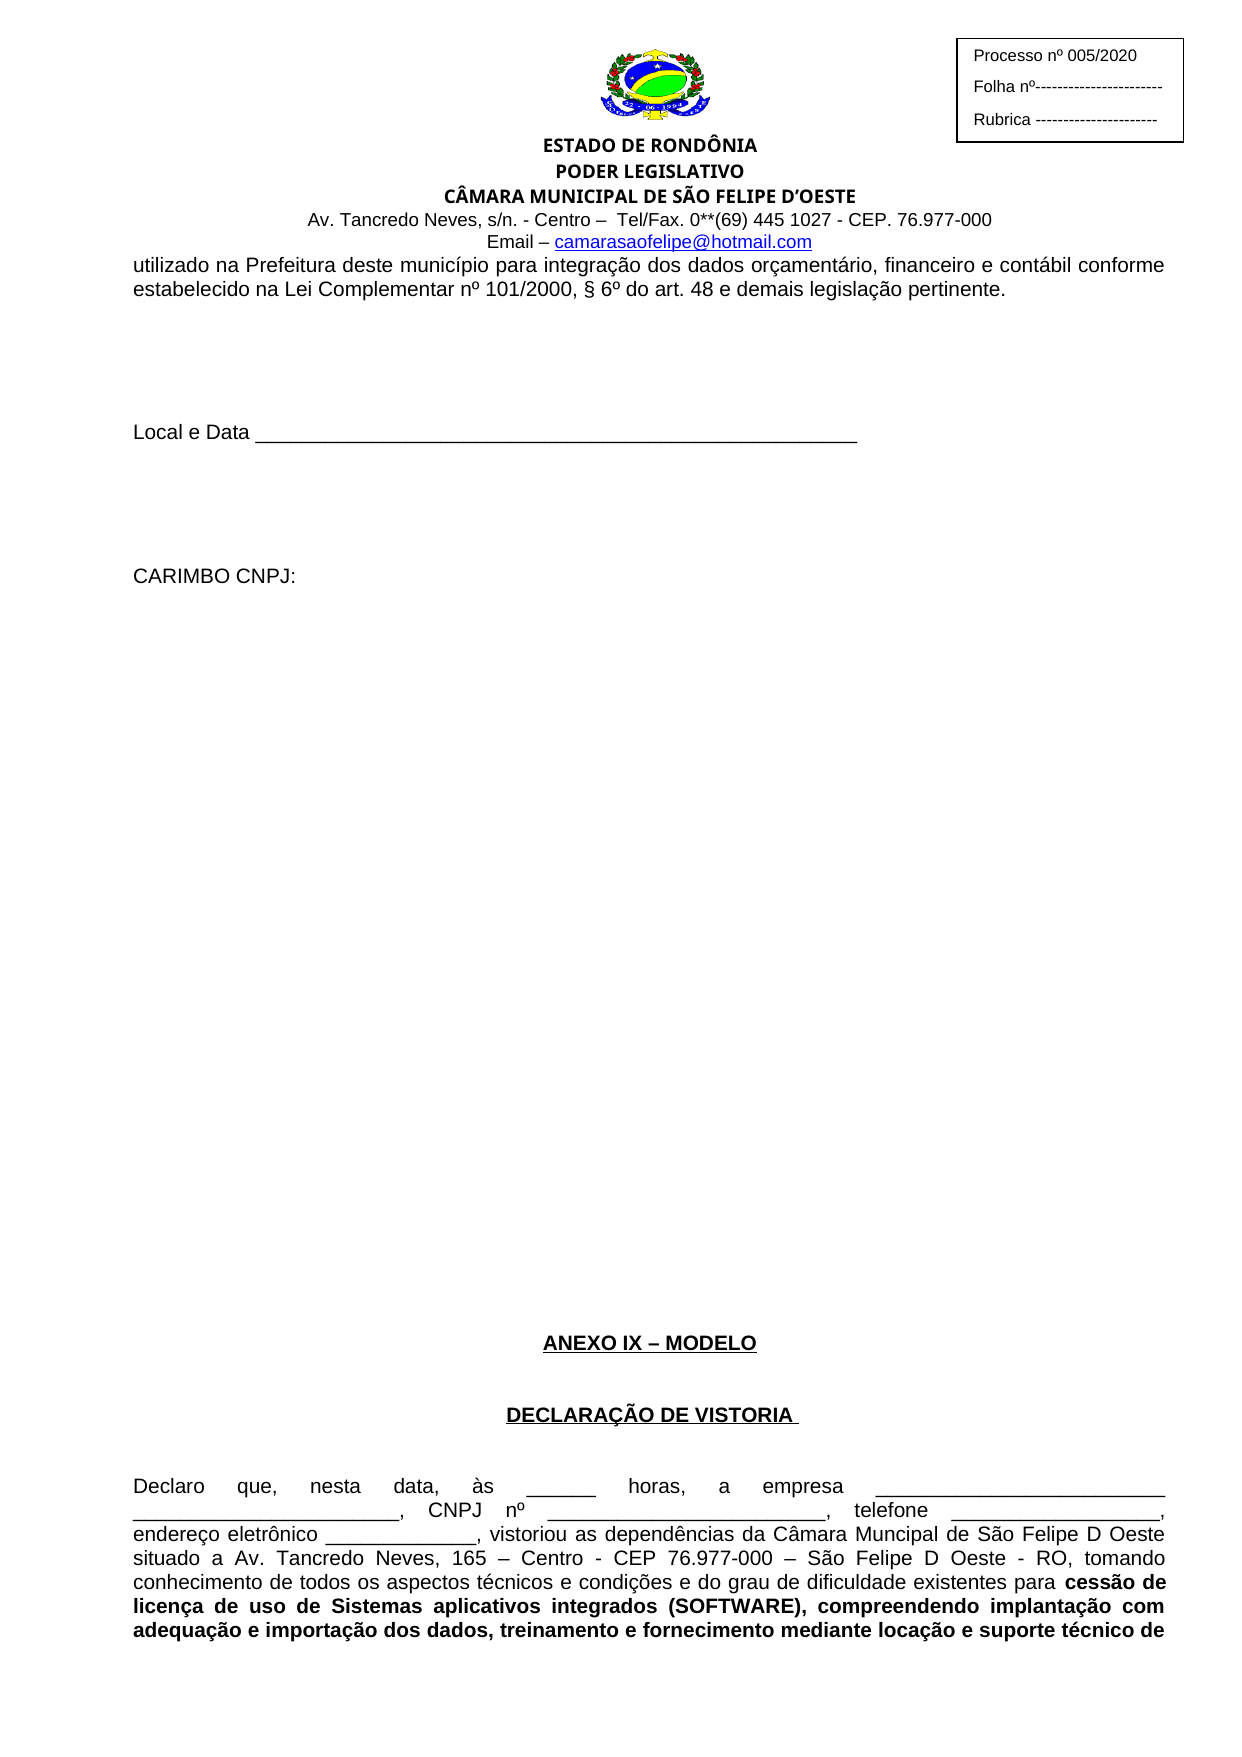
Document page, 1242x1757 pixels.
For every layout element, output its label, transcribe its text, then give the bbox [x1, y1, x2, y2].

text CARIMBO CNPJ: [133, 564, 1167, 588]
text Local e Data ____________________________________________________ [133, 420, 1167, 444]
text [133, 1474, 1167, 1642]
text ANEXO IX – MODELO [133, 1331, 1167, 1354]
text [133, 252, 1167, 300]
picture [574, 47, 726, 133]
text DECLARAÇÃO DE VISTORIA [133, 1402, 1167, 1426]
